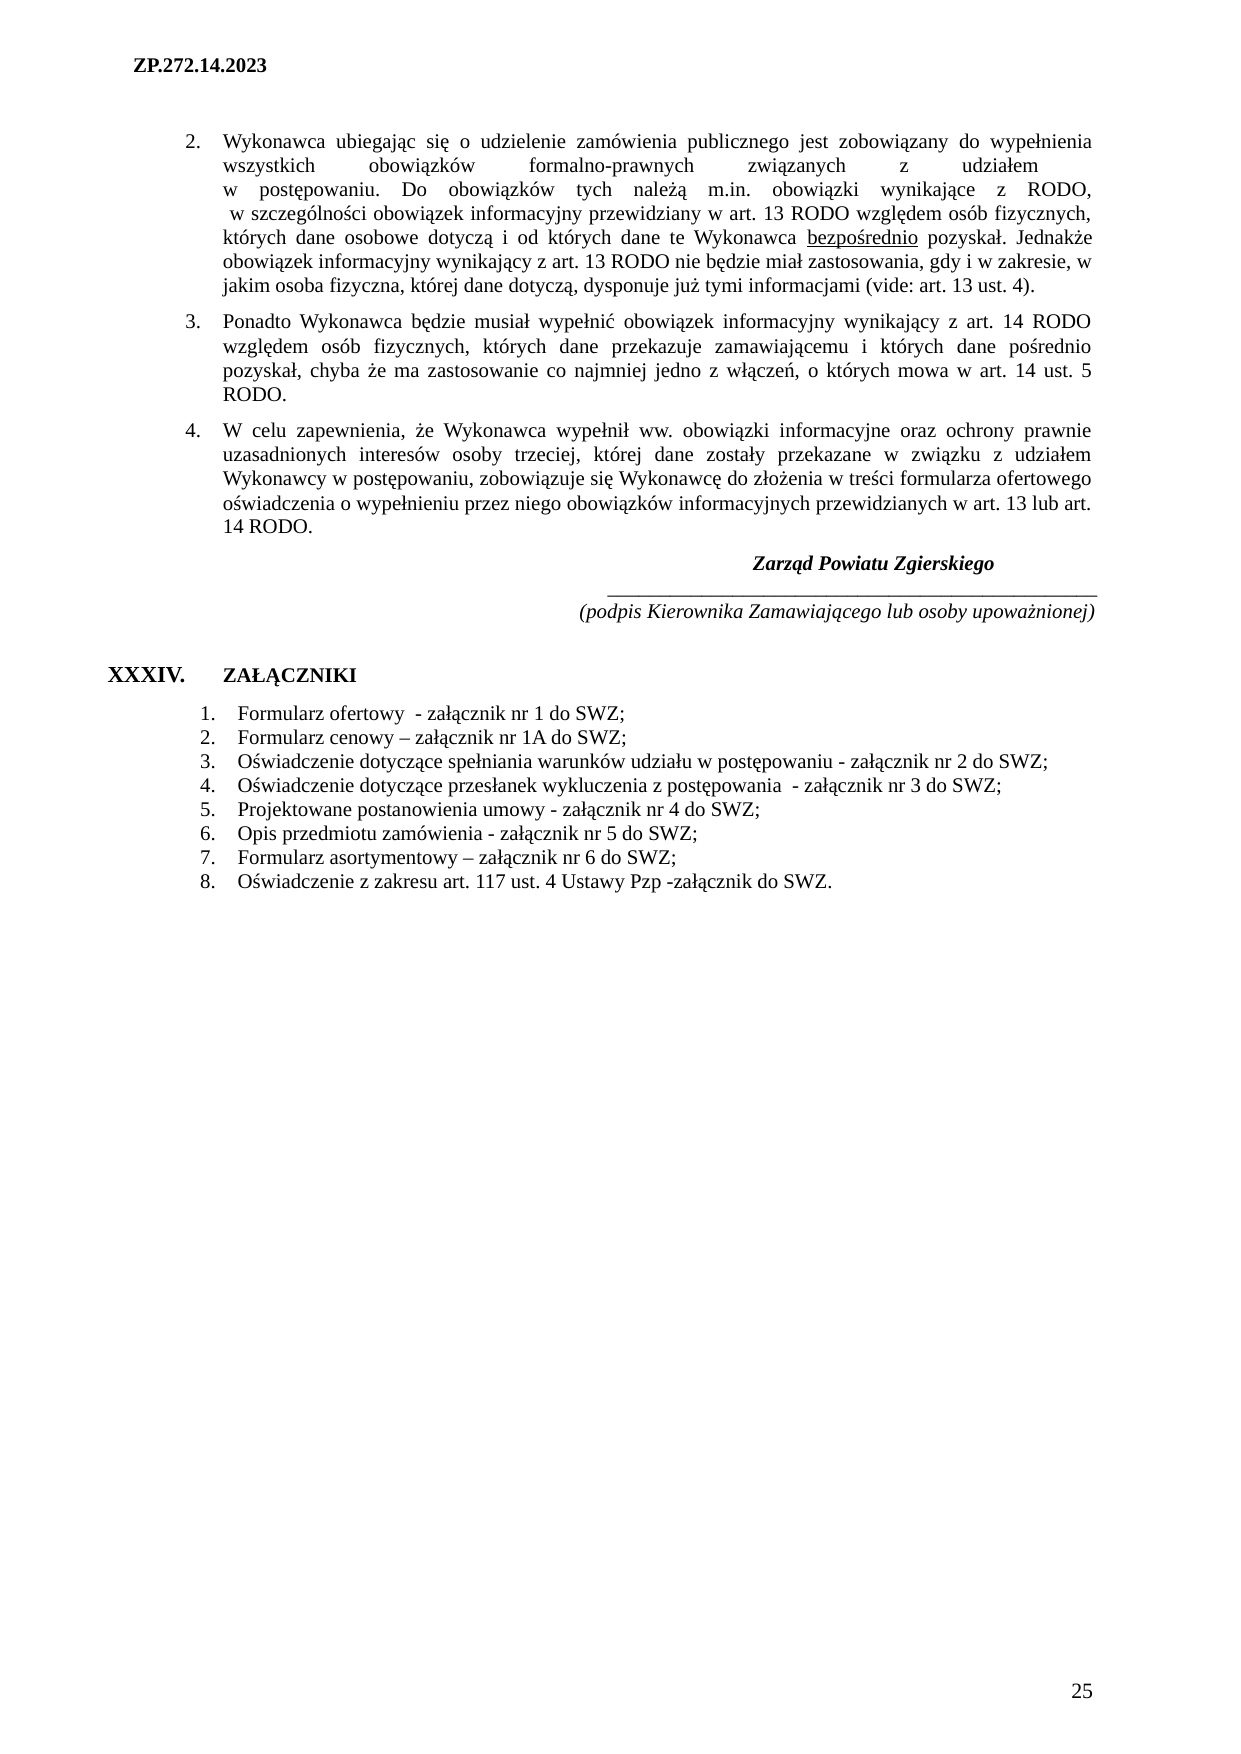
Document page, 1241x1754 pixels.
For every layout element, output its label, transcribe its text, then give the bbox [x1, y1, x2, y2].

text _______________________________________________ [133, 575, 1097, 599]
text (podpis Kierownika Zamawiającego lub osoby upoważnionej) [133, 599, 1097, 623]
text Zarząd Powiatu Zgierskiego [133, 551, 1097, 575]
list W celu zapewnienia, że Wykonawca wypełnił ww. obowiązki informacyjne oraz ochrony prawnie uzasadnionych interesów osoby trzeciej, której dane zostały przekazane w związku z udziałem Wykonawcy w postępowaniu, zobowiązuje się Wykonawcę do złożenia w treści formularza ofertowego oświadczenia o wypełnieniu przez niego obowiązków informacyjnych przewidzianych w art. 13 lub art. 14 RODO. [185, 418, 1093, 538]
list Formularz asortymentowy – załącznik nr 6 do SWZ; [200, 845, 1093, 869]
list Oświadczenie dotyczące spełniania warunków udziału w postępowaniu - załącznik nr 2 do SWZ; [200, 749, 1093, 773]
list Formularz ofertowy - załącznik nr 1 do SWZ; [200, 701, 1093, 724]
list Projektowane postanowienia umowy - załącznik nr 4 do SWZ; [200, 797, 1093, 821]
list Oświadczenie z zakresu art. 117 ust. 4 Ustawy Pzp -załącznik do SWZ. [200, 869, 1093, 893]
list Oświadczenie dotyczące przesłanek wykluczenia z postępowania - załącznik nr 3 do SWZ; [200, 773, 1093, 797]
list Ponadto Wykonawca będzie musiał wypełnić obowiązek informacyjny wynikający z art. 14 RODO względem osób fizycznych, których dane przekazuje zamawiającemu i których dane pośrednio pozyskał, chyba że ma zastosowanie co najmniej jedno z włączeń, o których mowa w art. 14 ust. 5 RODO. [185, 309, 1093, 406]
list Opis przedmiotu zamówienia - załącznik nr 5 do SWZ; [200, 821, 1093, 845]
list Wykonawca ubiegając się o udzielenie zamówienia publicznego jest zobowiązany do wypełnienia wszystkich obowiązków formalno-prawnych związanych z udziałem w postępowaniu. Do obowiązków tych należą m.in. obowiązki wynikające z RODO, w szczególności obowiązek informacyjny przewidziany w art. 13 RODO względem osób fizycznych, których dane osobowe dotyczą i od których dane te Wykonawca bezpośrednio pozyskał. Jednakże obowiązek informacyjny wynikający z art. 13 RODO nie będzie miał zastosowania, gdy i w zakresie, w jakim osoba fizyczna, której dane dotyczą, dysponuje już tymi informacjami (vide: art. 13 ust. 4). [185, 128, 1093, 297]
list Formularz cenowy – załącznik nr 1A do SWZ; [200, 724, 1093, 749]
list ZAŁĄCZNIKI [185, 661, 1093, 687]
